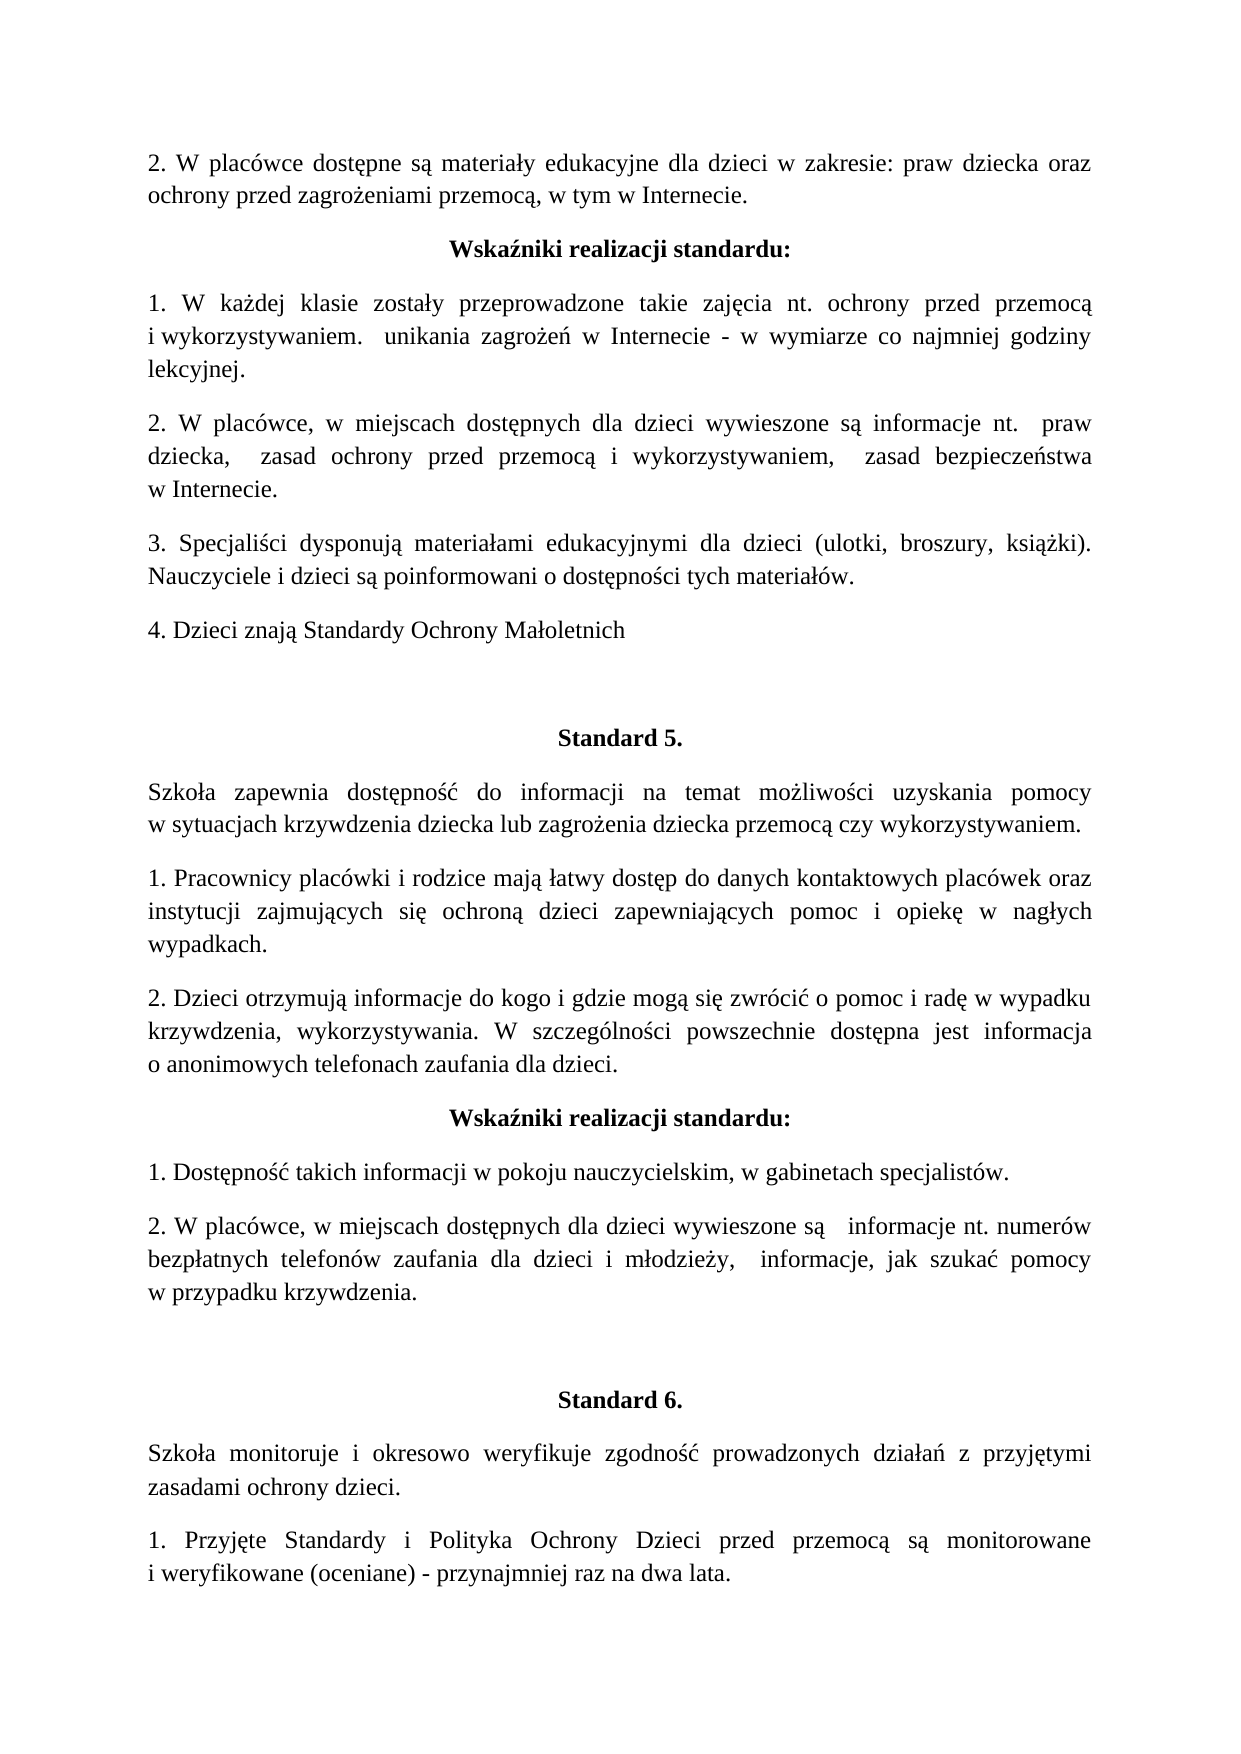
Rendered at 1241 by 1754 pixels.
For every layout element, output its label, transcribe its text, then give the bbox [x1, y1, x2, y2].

text 2. Dzieci otrzymują informacje do kogo i gdzie mogą się zwrócić o pomoc i radę w wypadku krzywdzenia, wykorzystywania. W szczególności powszechnie dostępna jest informacja o anonimowych telefonach zaufania dla dzieci. [148, 983, 1093, 1078]
text 1. W każdej klasie zostały przeprowadzone takie zajęcia nt. ochrony przed przemocą i wykorzystywaniem. unikania zagrożeń w Internecie - w wymiarze co najmniej godziny lekcyjnej. [148, 288, 1093, 383]
text 4. Dzieci znają Standardy Ochrony Małoletnich [148, 615, 1093, 644]
text 1. Przyjęte Standardy i Polityka Ochrony Dzieci przed przemocą są monitorowane i weryfikowane (oceniane) - przynajmniej raz na dwa lata. [148, 1525, 1093, 1587]
text 3. Specjaliści dysponują materiałami edukacyjnymi dla dzieci (ulotki, broszury, książki). Nauczyciele i dzieci są poinformowani o dostępności tych materiałów. [148, 528, 1093, 590]
text 1. Dostępność takich informacji w pokoju nauczycielskim, w gabinetach specjalistów. [148, 1157, 1093, 1186]
text Wskaźniki realizacji standardu: [148, 234, 1093, 263]
text Wskaźniki realizacji standardu: [148, 1103, 1093, 1132]
text 1. Pracownicy placówki i rodzice mają łatwy dostęp do danych kontaktowych placówek oraz instytucji zajmujących się ochroną dzieci zapewniających pomoc i opiekę w nagłych wypadkach. [148, 863, 1093, 958]
text Szkoła zapewnia dostępność do informacji na temat możliwości uzyskania pomocy w sytuacjach krzywdzenia dziecka lub zagrożenia dziecka przemocą czy wykorzystywaniem. [148, 777, 1093, 838]
text Szkoła monitoruje i okresowo weryfikuje zgodność prowadzonych działań z przyjętymi zasadami ochrony dzieci. [148, 1438, 1093, 1500]
text 2. W placówce, w miejscach dostępnych dla dzieci wywieszone są informacje nt. praw dziecka, zasad ochrony przed przemocą i wykorzystywaniem, zasad bezpieczeństwa w Internecie. [148, 408, 1093, 503]
text Standard 5. [148, 723, 1093, 751]
text 2. W placówce dostępne są materiały edukacyjne dla dzieci w zakresie: praw dziecka oraz ochrony przed zagrożeniami przemocą, w tym w Internecie. [148, 148, 1093, 209]
text 2. W placówce, w miejscach dostępnych dla dzieci wywieszone są informacje nt. numerów bezpłatnych telefonów zaufania dla dzieci i młodzieży, informacje, jak szukać pomocy w przypadku krzywdzenia. [148, 1211, 1093, 1306]
text Standard 6. [148, 1385, 1093, 1413]
